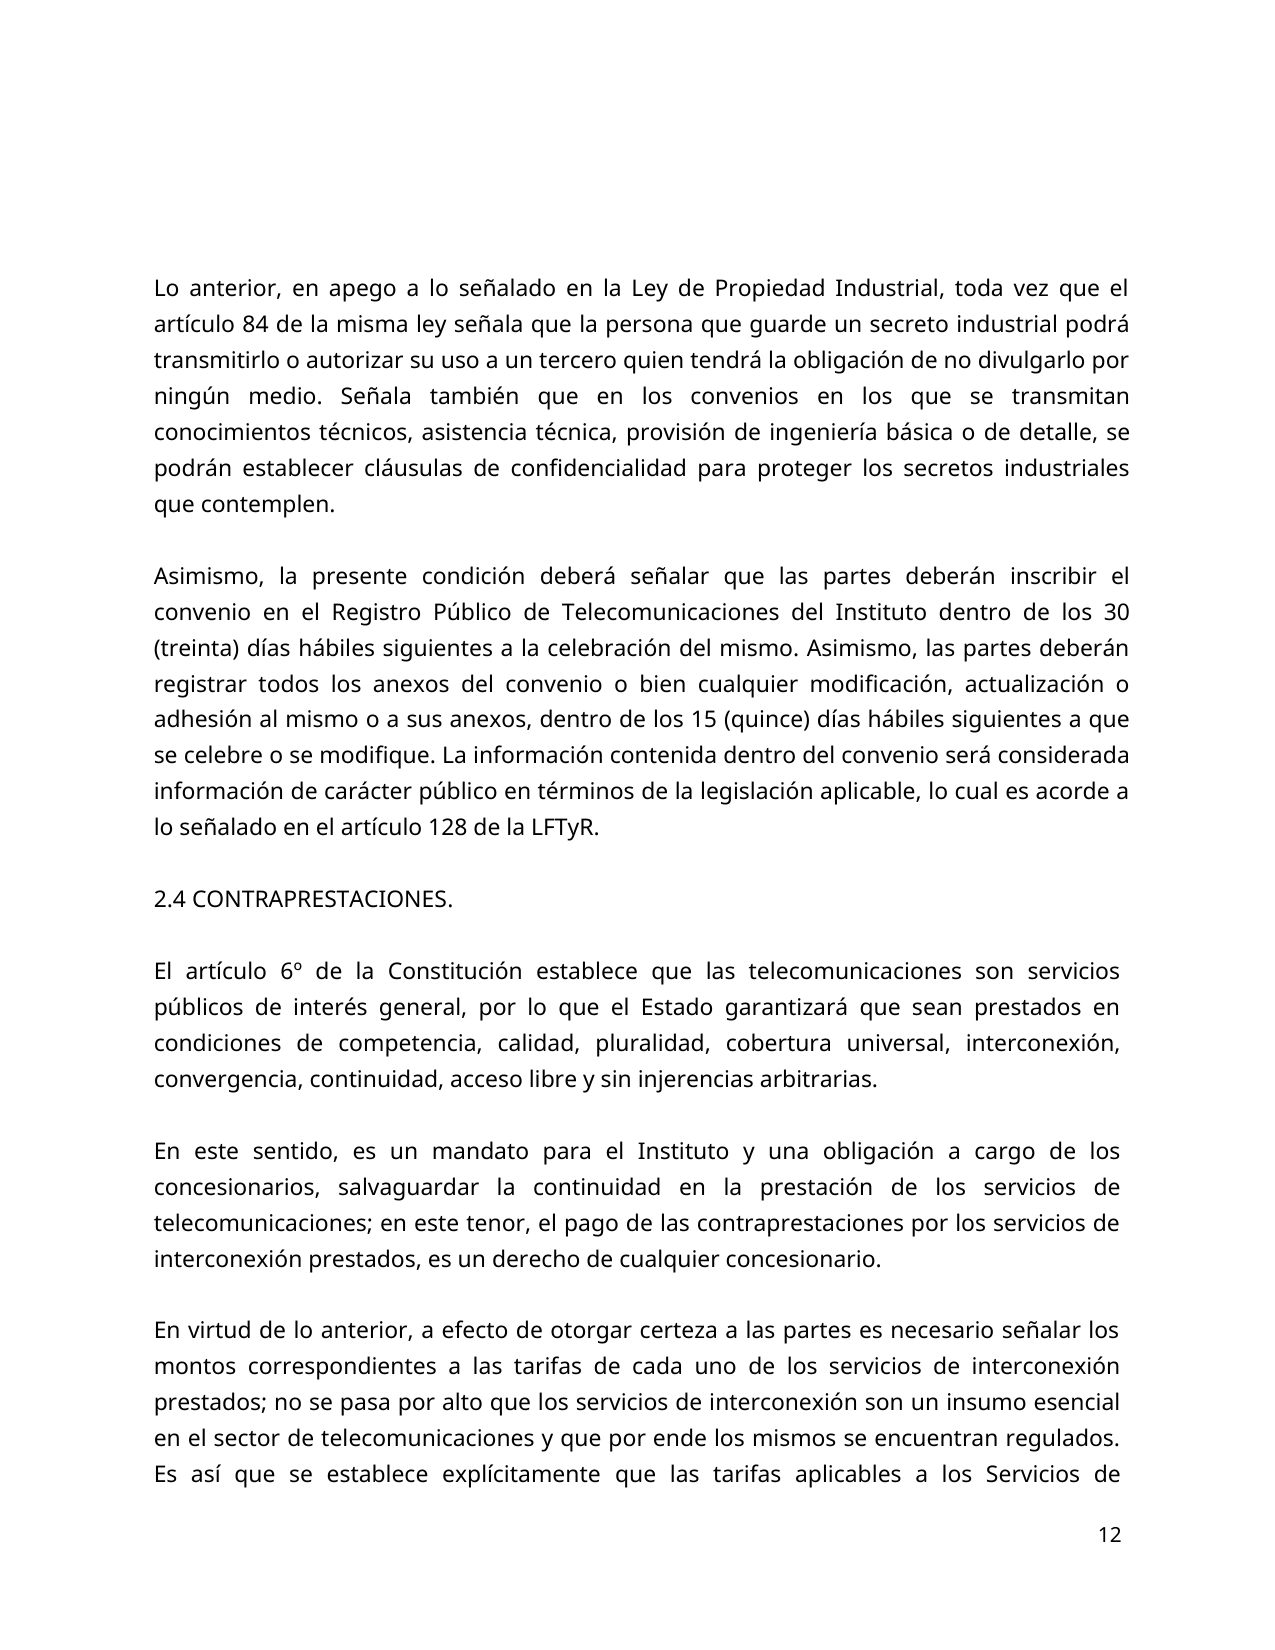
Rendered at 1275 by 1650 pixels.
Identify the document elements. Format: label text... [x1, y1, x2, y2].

text Asimismo, la presente condición deberá señalar que las partes deberán inscribir el convenio en el Registro Público de Telecomunicaciones del Instituto dentro de los 30 (treinta) días hábiles siguientes a la celebración del mismo. Asimismo, las partes deberán registrar todos los anexos del convenio o bien cualquier modificación, actualización o adhesión al mismo o a sus anexos, dentro de los 15 (quince) días hábiles siguientes a que se celebre o se modifique. La información contenida dentro del convenio será considerada información de carácter público en términos de la legislación aplicable, lo cual es acorde a lo señalado en el artículo 128 de la LFTyR. [153, 560, 1131, 842]
text El artículo 6º de la Constitución establece que las telecomunicaciones son servicios públicos de interés general, por lo que el Estado garantizará que sean prestados en condiciones de competencia, calidad, pluralidad, cobertura universal, interconexión, convergencia, continuidad, acceso libre y sin injerencias arbitrarias. [153, 955, 1121, 1094]
text Lo anterior, en apego a lo señalado en la Ley de Propiedad Industrial, toda vez que el artículo 84 de la misma ley señala que la persona que guarde un secreto industrial podrá transmitirlo o autorizar su uso a un tercero quien tendrá la obligación de no divulgarlo por ningún medio. Señala también que en los convenios en los que se transmitan conocimientos técnicos, asistencia técnica, provisión de ingeniería básica o de detalle, se podrán establecer cláusulas de confidencialidad para proteger los secretos industriales que contemplen. [153, 272, 1131, 519]
text En este sentido, es un mandato para el Instituto y una obligación a cargo de los concesionarios, salvaguardar la continuidad en la prestación de los servicios de telecomunicaciones; en este tenor, el pago de las contraprestaciones por los servicios de interconexión prestados, es un derecho de cualquier concesionario. [153, 1135, 1121, 1274]
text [153, 1314, 1121, 1489]
text 2.4 CONTRAPRESTACIONES. [153, 883, 1121, 914]
